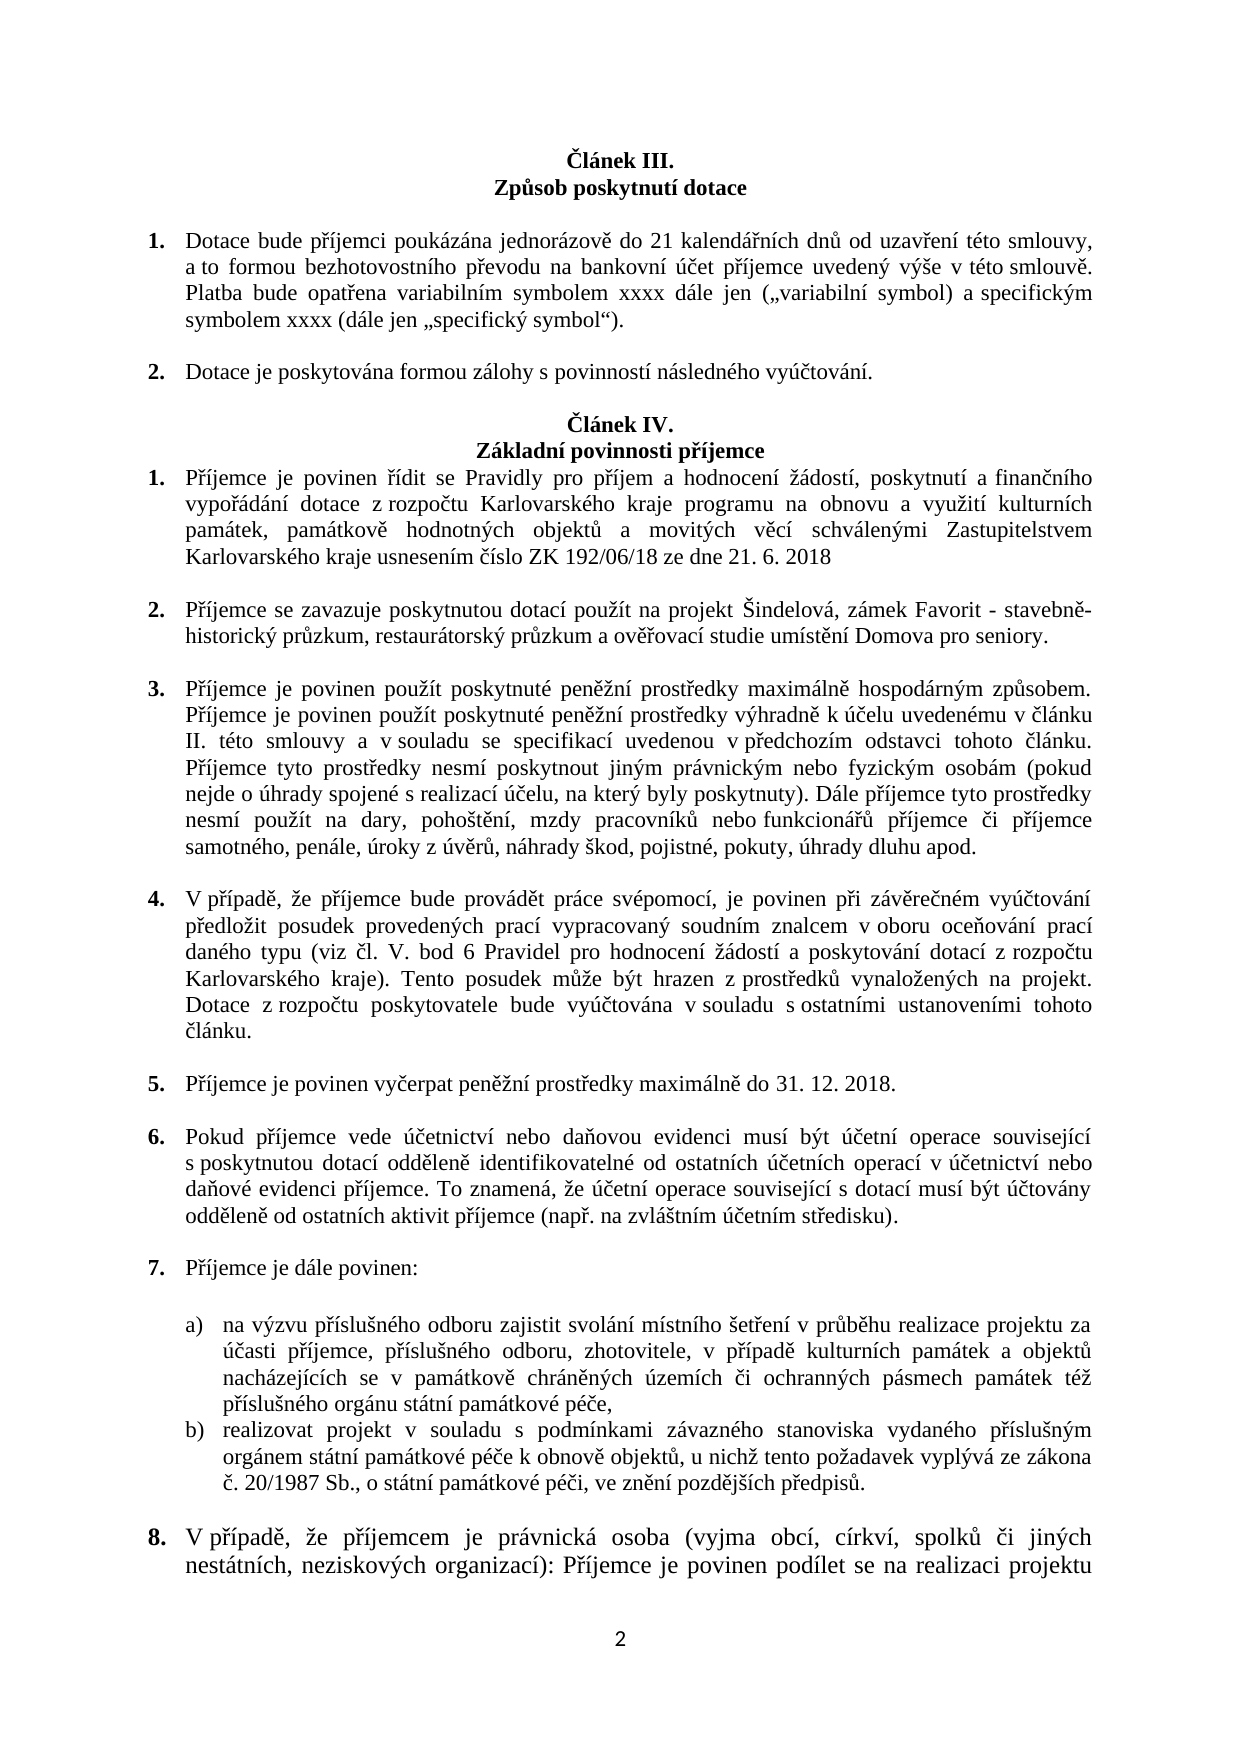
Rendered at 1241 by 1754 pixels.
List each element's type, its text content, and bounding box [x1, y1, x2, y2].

list Příjemce se zavazuje poskytnutou dotací použít na projekt Šindelová, zámek Favorit - stavebně-historický průzkum, restaurátorský průzkum a ověřovací studie umístění Domova pro seniory. [148, 596, 1093, 648]
list Dotace bude příjemci poukázána jednorázově do 21 kalendářních dnů od uzavření této smlouvy, a to formou bezhotovostního převodu na bankovní účet příjemce uvedený výše v této smlouvě. Platba bude opatřena variabilním symbolem xxxx dále jen („variabilní symbol) a specifickým symbolem xxxx (dále jen „specifický symbol“). [148, 227, 1093, 332]
list Příjemce je povinen vyčerpat peněžní prostředky maximálně do 31. 12. 2018. [148, 1070, 1093, 1096]
list realizovat projekt v souladu s podmínkami závazného stanoviska vydaného příslušným orgánem státní památkové péče k obnově objektů, u nichž tento požadavek vyplývá ze zákona č. 20/1987 Sb., o státní památkové péči, ve znění pozdějších předpisů. [185, 1416, 1093, 1496]
list Příjemce je povinen použít poskytnuté peněžní prostředky maximálně hospodárným způsobem. Příjemce je povinen použít poskytnuté peněžní prostředky výhradně k účelu uvedenému v článku II. této smlouvy a v souladu se specifikací uvedenou v předchozím odstavci tohoto článku. Příjemce tyto prostředky nesmí poskytnout jiným právnickým nebo fyzickým osobám (pokud nejde o úhrady spojené s realizací účelu, na který byly poskytnuty). Dále příjemce tyto prostředky nesmí použít na dary, pohoštění, mzdy pracovníků nebo funkcionářů příjemce či příjemce samotného, penále, úroky z úvěrů, náhrady škod, pojistné, pokuty, úhrady dluhu apod. [148, 675, 1093, 859]
text Článek III. [148, 148, 1093, 174]
text Článek IV. [148, 411, 1093, 437]
list Pokud příjemce vede účetnictví nebo daňovou evidenci musí být účetní operace související s poskytnutou dotací odděleně identifikovatelné od ostatních účetních operací v účetnictví nebo daňové evidenci příjemce. To znamená, že účetní operace související s dotací musí být účtovány odděleně od ostatních aktivit příjemce (např. na zvláštním účetním středisku). [148, 1123, 1093, 1228]
list Příjemce je povinen řídit se Pravidly pro příjem a hodnocení žádostí, poskytnutí a finančního vypořádání dotace z rozpočtu Karlovarského kraje programu na obnovu a využití kulturních památek, památkově hodnotných objektů a movitých věcí schválenými Zastupitelstvem Karlovarského kraje usnesením číslo ZK 192/06/18 ze dne 21. 6. 2018 [148, 464, 1093, 569]
list na výzvu příslušného odboru zajistit svolání místního šetření v průběhu realizace projektu za účasti příjemce, příslušného odboru, zhotovitele, v případě kulturních památek a objektů nacházejících se v památkově chráněných územích či ochranných pásmech památek též příslušného orgánu státní památkové péče, [185, 1311, 1093, 1416]
text Způsob poskytnutí dotace [148, 174, 1093, 200]
list Příjemce je dále povinen: [148, 1254, 1093, 1281]
list V případě, že příjemce bude provádět práce svépomocí, je povinen při závěrečném vyúčtování předložit posudek provedených prací vypracovaný soudním znalcem v oboru oceňování prací daného typu (viz čl. V. bod 6 Pravidel pro hodnocení žádostí a poskytování dotací z rozpočtu Karlovarského kraje). Tento posudek může být hrazen z prostředků vynaložených na projekt. Dotace z rozpočtu poskytovatele bude vyúčtována v souladu s ostatními ustanoveními tohoto článku. [148, 886, 1093, 1044]
text Základní povinnosti příjemce [148, 437, 1093, 464]
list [148, 1522, 1093, 1579]
list Dotace je poskytována formou zálohy s povinností následného vyúčtování. [148, 358, 1093, 385]
